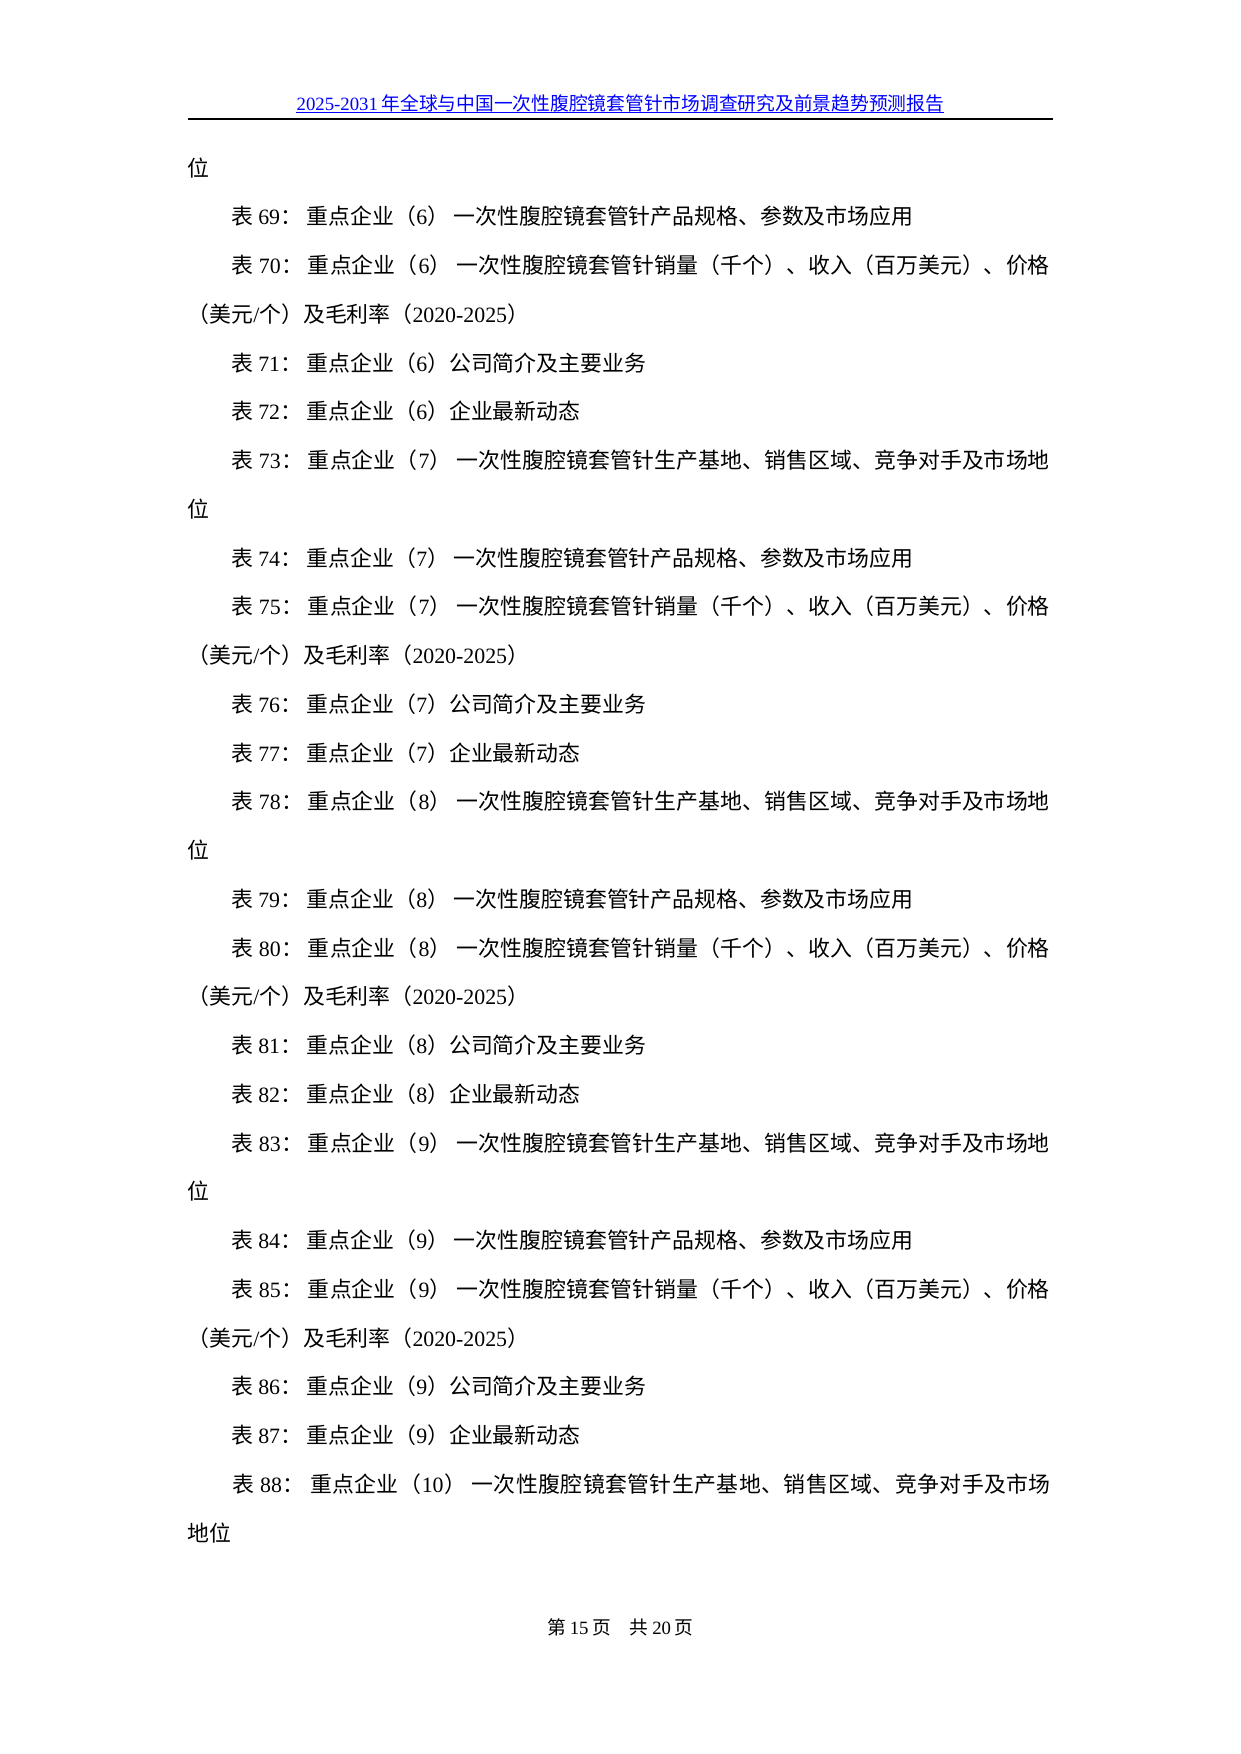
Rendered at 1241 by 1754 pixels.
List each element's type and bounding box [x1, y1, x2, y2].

text [187, 150, 1053, 1548]
